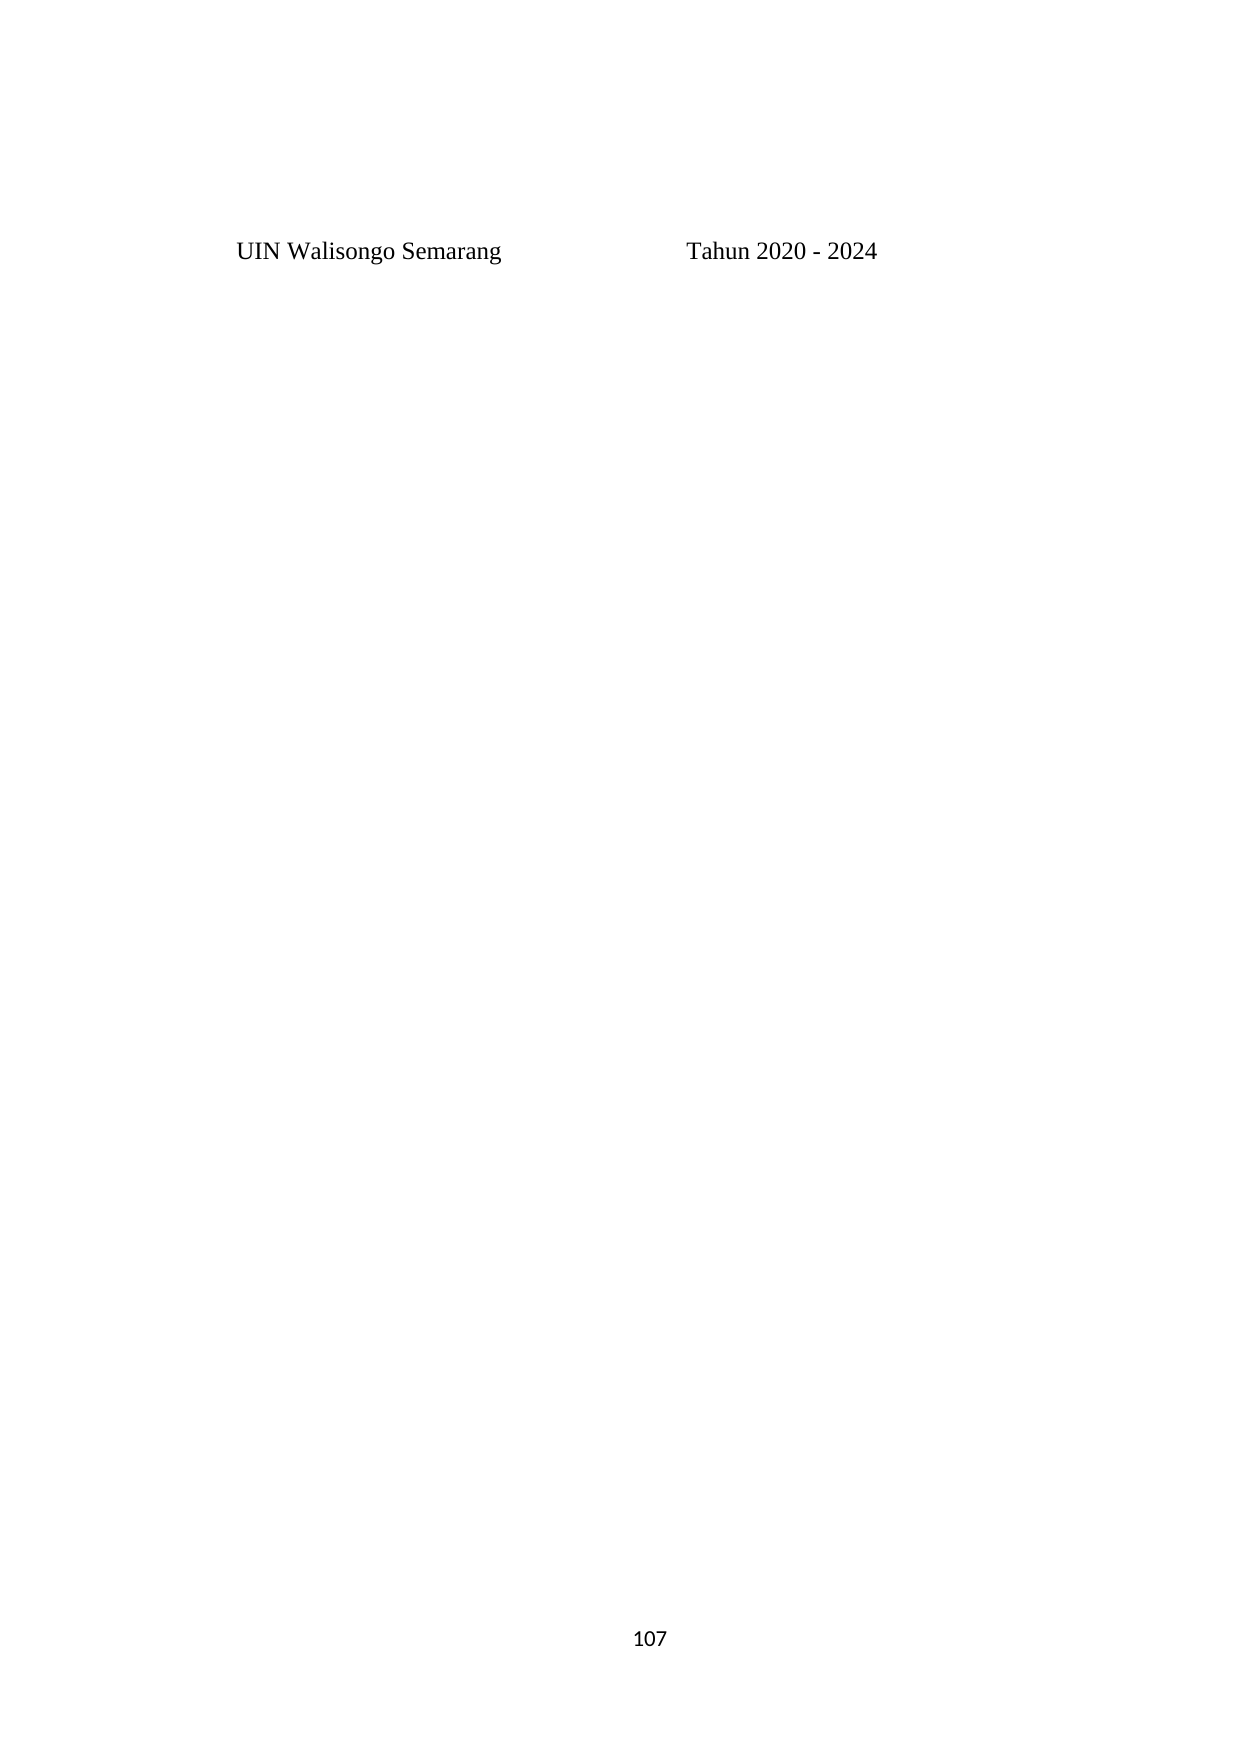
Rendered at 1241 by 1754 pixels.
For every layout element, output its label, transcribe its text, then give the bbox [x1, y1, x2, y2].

text UIN Walisongo Semarang Tahun 2020 - 2024 [236, 236, 1063, 265]
